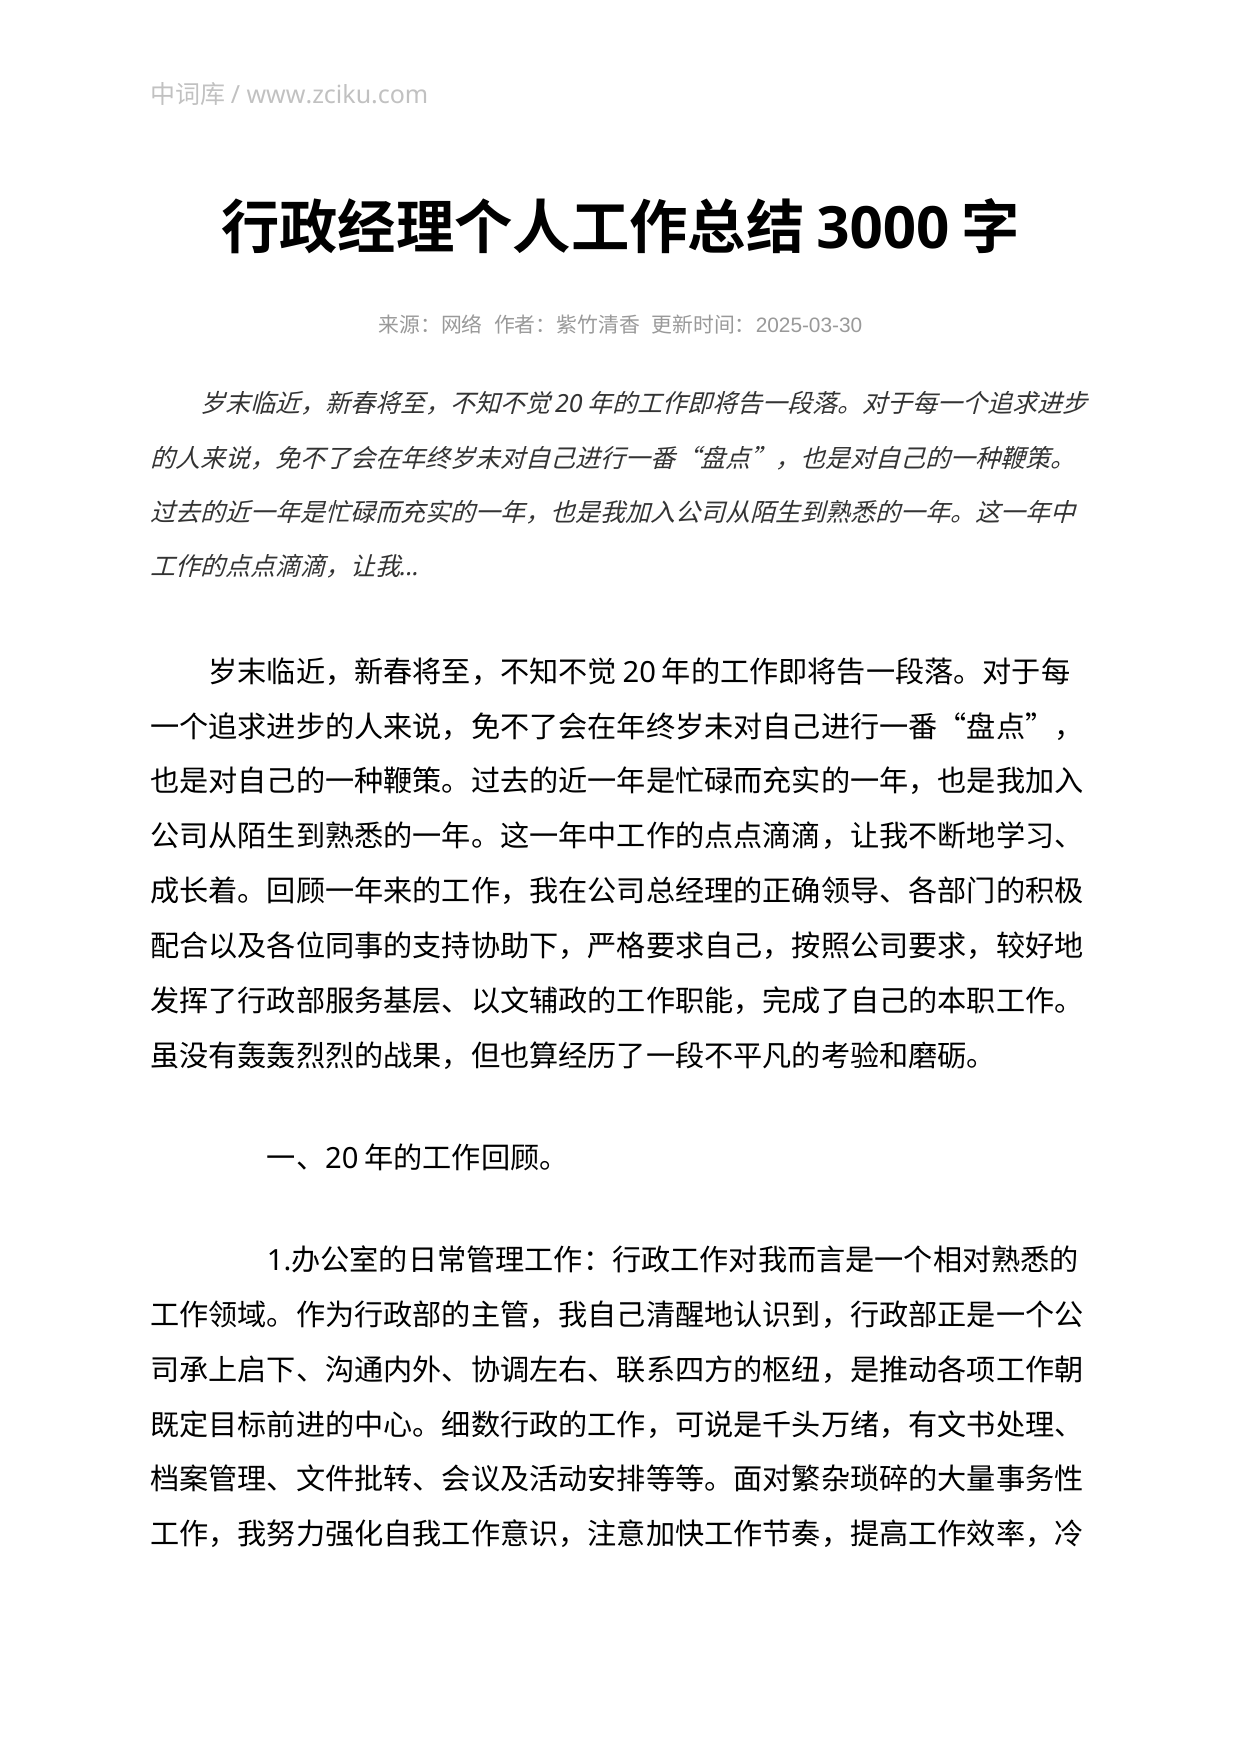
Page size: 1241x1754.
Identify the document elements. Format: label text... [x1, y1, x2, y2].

text 来源：网络 作者：紫竹清香 更新时间：2025-03-30 [150, 313, 1090, 337]
text 岁末临近，新春将至，不知不觉20年的工作即将告一段落。对于每一个追求进步的人来说，免不了会在年终岁未对自己进行一番“盘点”，也是对自己的一种鞭策。过去的近一年是忙碌而充实的一年，也是我加入公司从陌生到熟悉的一年。这一年中工作的点点滴滴，让我... [150, 384, 1090, 583]
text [150, 1236, 1090, 1553]
text 一、20年的工作回顾。 [150, 1134, 1090, 1177]
text 岁末临近，新春将至，不知不觉20年的工作即将告一段落。对于每一个追求进步的人来说，免不了会在年终岁未对自己进行一番“盘点”，也是对自己的一种鞭策。过去的近一年是忙碌而充实的一年，也是我加入公司从陌生到熟悉的一年。这一年中工作的点点滴滴，让我不断地学习、成长着。回顾一年来的工作，我在公司总经理的正确领导、各部门的积极配合以及各位同事的支持协助下，严格要求自己，按照公司要求，较好地发挥了行政部服务基层、以文辅政的工作职能，完成了自己的本职工作。虽没有轰轰烈烈的战果，但也算经历了一段不平凡的考验和磨砺。 [150, 648, 1090, 1075]
subtitle 行政经理个人工作总结3000字 [150, 181, 1090, 266]
